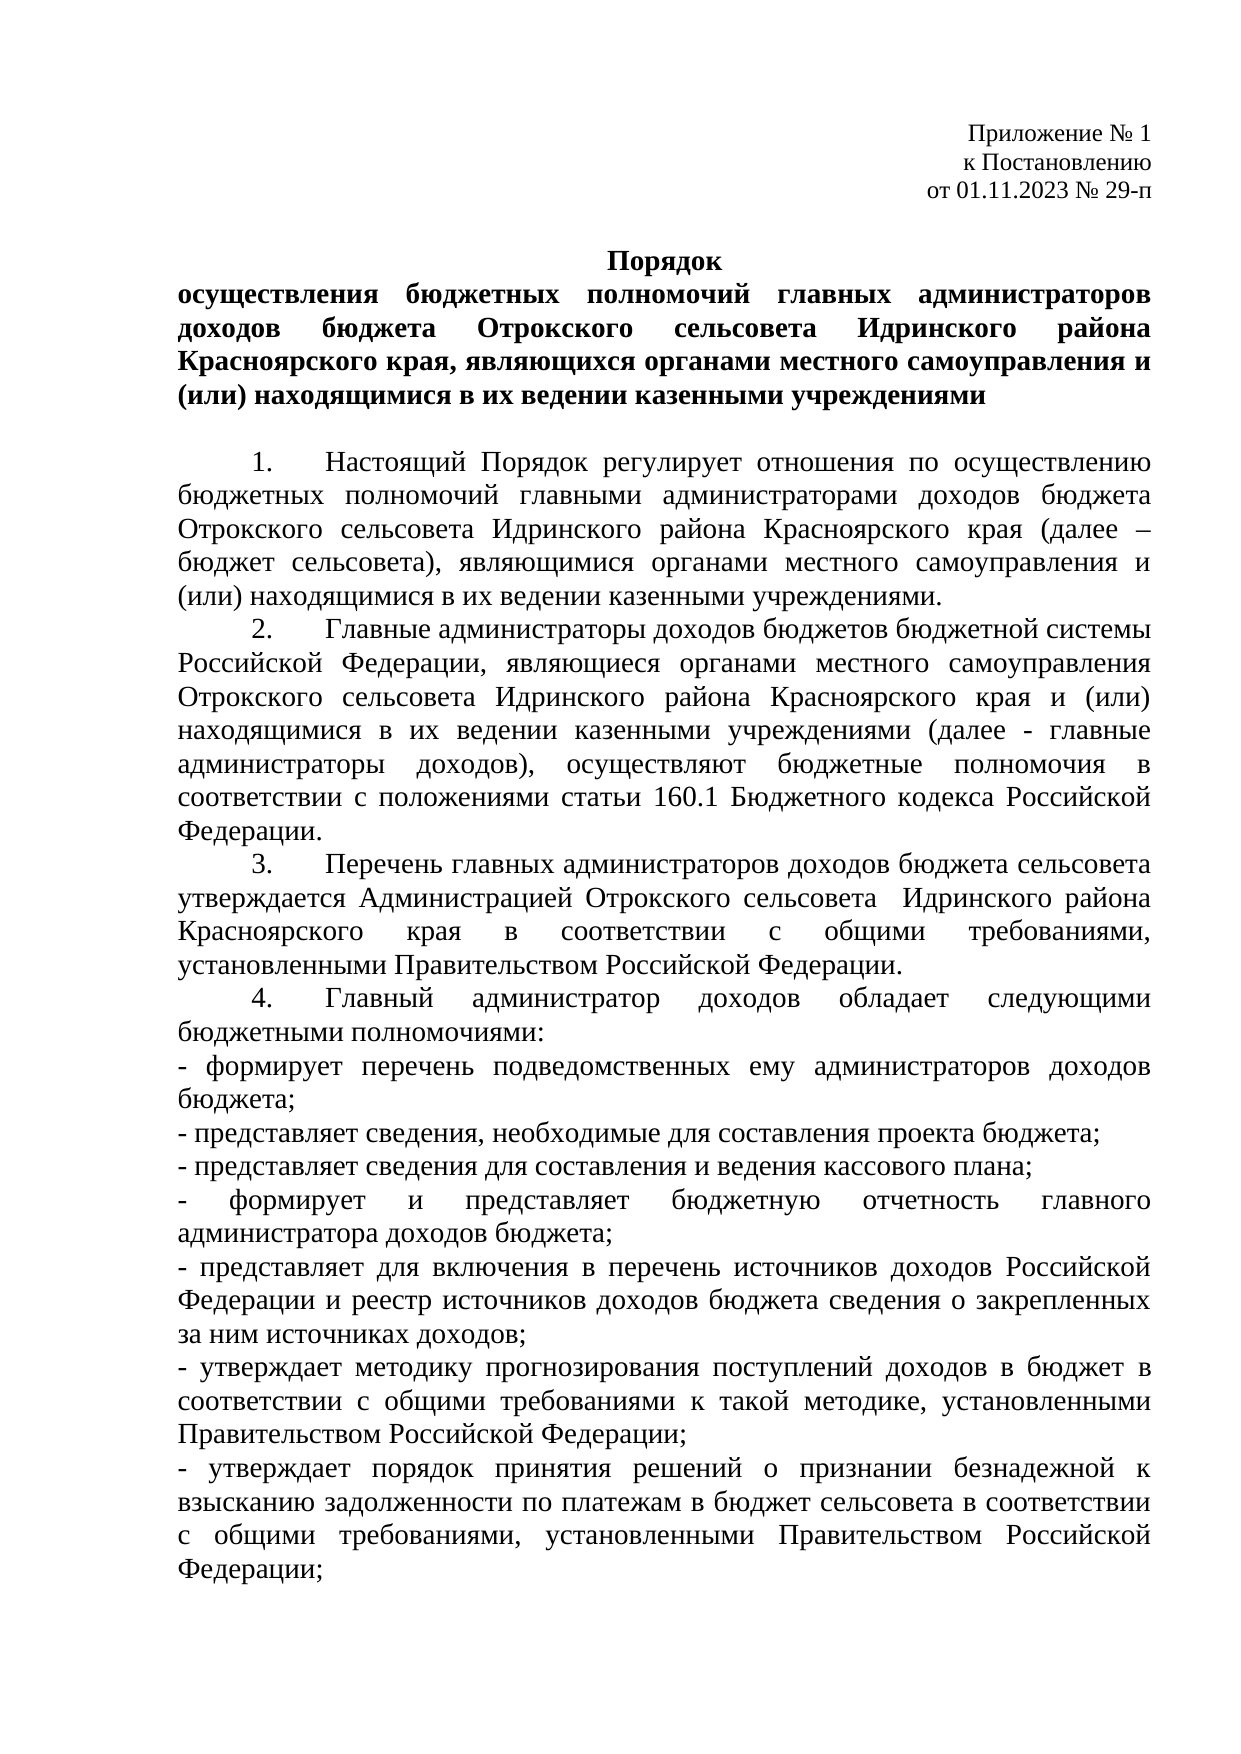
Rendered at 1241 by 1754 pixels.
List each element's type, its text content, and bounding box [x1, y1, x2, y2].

text осуществления бюджетных полномочий главных администраторов доходов бюджета Отрокского сельсовета Идринского района Красноярского края, являющихся органами местного самоуправления и (или) находящимися в их ведении казенными учреждениями [177, 276, 1152, 410]
text Порядок [177, 243, 1152, 276]
text - утверждает методику прогнозирования поступлений доходов в бюджет в соответствии с общими требованиями к такой методике, установленными Правительством Российской Федерации; [177, 1349, 1152, 1450]
text - формирует и представляет бюджетную отчетность главного администратора доходов бюджета; [177, 1182, 1152, 1249]
list Главные администраторы доходов бюджетов бюджетной системы Российской Федерации, являющиеся органами местного самоуправления Отрокского сельсовета Идринского района Красноярского края и (или) находящимися в их ведении казенными учреждениями (далее - главные администраторы доходов), осуществляют бюджетные полномочия в соответствии с положениями статьи 160.1 Бюджетного кодекса Российской Федерации. [177, 612, 1152, 846]
text - утверждает порядок принятия решений о признании безнадежной к взысканию задолженности по платежам в бюджет сельсовета в соответствии с общими требованиями, установленными Правительством Российской Федерации; [177, 1450, 1152, 1584]
text Приложение № 1 [177, 118, 1152, 147]
list Главный администратор доходов обладает следующими бюджетными полномочиями: [177, 981, 1152, 1048]
text - представляет для включения в перечень источников доходов Российской Федерации и реестр источников доходов бюджета сведения о закрепленных за ним источниках доходов; [177, 1249, 1152, 1349]
text к Постановлению [177, 147, 1152, 176]
text от 01.11.2023 № 29-п [177, 176, 1152, 204]
text - представляет сведения для составления и ведения кассового плана; [177, 1148, 1152, 1182]
list Настоящий Порядок регулирует отношения по осуществлению бюджетных полномочий главными администраторами доходов бюджета Отрокского сельсовета Идринского района Красноярского края (далее –бюджет сельсовета), являющимися органами местного самоуправления и (или) находящимися в их ведении казенными учреждениями. [177, 444, 1152, 612]
text - формирует перечень подведомственных ему администраторов доходов бюджета; [177, 1048, 1152, 1115]
list Перечень главных администраторов доходов бюджета сельсовета утверждается Администрацией Отрокского сельсовета Идринского района Красноярского края в соответствии с общими требованиями, установленными Правительством Российской Федерации. [177, 846, 1152, 981]
text - представляет сведения, необходимые для составления проекта бюджета; [177, 1115, 1152, 1148]
